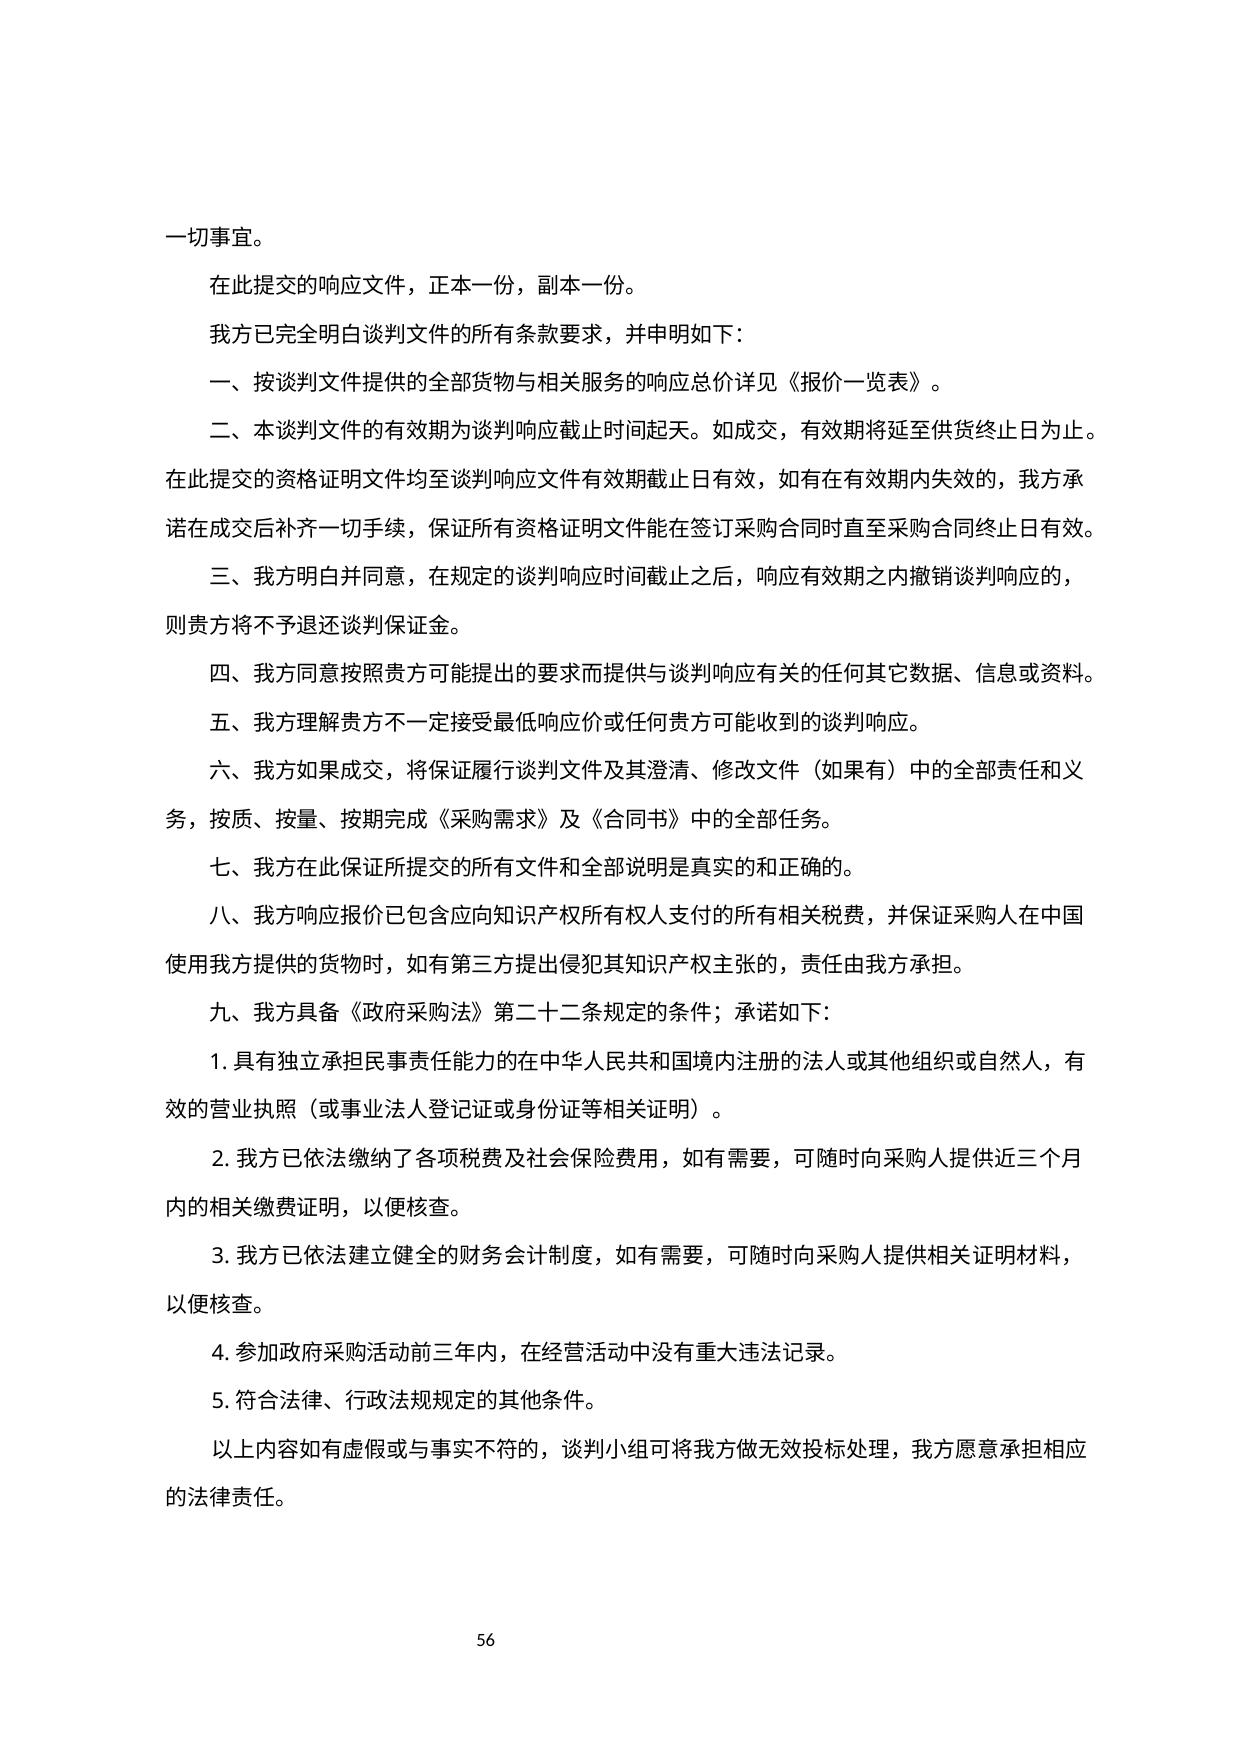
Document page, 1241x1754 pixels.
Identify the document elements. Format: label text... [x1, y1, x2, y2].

text 四、我方同意按照贵方可能提出的要求而提供与谈判响应有关的任何其它数据、信息或资料。 [165, 656, 1087, 688]
text 六、我方如果成交，将保证履行谈判文件及其澄清、修改文件（如果有）中的全部责任和义务，按质、按量、按期完成《采购需求》及《合同书》中的全部任务。 [165, 752, 1087, 834]
text 一、按谈判文件提供的全部货物与相关服务的响应总价详见《报价一览表》。 [165, 364, 1087, 397]
text 以上内容如有虚假或与事实不符的，谈判小组可将我方做无效投标处理，我方愿意承担相应的法律责任。 [165, 1431, 1087, 1512]
text 4. 参加政府采购活动前三年内，在经营活动中没有重大违法记录。 [165, 1334, 1087, 1367]
text 5. 符合法律、行政法规规定的其他条件。 [165, 1383, 1087, 1415]
text 三、我方明白并同意，在规定的谈判响应时间截止之后，响应有效期之内撤销谈判响应的，则贵方将不予退还谈判保证金。 [165, 559, 1087, 640]
text 1. 具有独立承担民事责任能力的在中华人民共和国境内注册的法人或其他组织或自然人，有效的营业执照（或事业法人登记证或身份证等相关证明）。 [165, 1043, 1087, 1124]
text 我方已完全明白谈判文件的所有条款要求，并申明如下： [165, 316, 1087, 349]
text 七、我方在此保证所提交的所有文件和全部说明是真实的和正确的。 [165, 849, 1087, 882]
text 在此提交的响应文件，正本一份，副本一份。 [165, 268, 1087, 300]
text 3. 我方已依法建立健全的财务会计制度，如有需要，可随时向采购人提供相关证明材料，以便核查。 [165, 1237, 1087, 1319]
text 二、本谈判文件的有效期为谈判响应截止时间起天。如成交，有效期将延至供货终止日为止。在此提交的资格证明文件均至谈判响应文件有效期截止日有效，如有在有效期内失效的，我方承诺在成交后补齐一切手续，保证所有资格证明文件能在签订采购合同时直至采购合同终止日有效。 [165, 413, 1087, 543]
text 五、我方理解贵方不一定接受最低响应价或任何贵方可能收到的谈判响应。 [165, 704, 1087, 737]
text 2. 我方已依法缴纳了各项税费及社会保险费用，如有需要，可随时向采购人提供近三个月内的相关缴费证明，以便核查。 [165, 1140, 1087, 1222]
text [165, 219, 1087, 252]
text 九、我方具备《政府采购法》第二十二条规定的条件；承诺如下： [165, 995, 1087, 1027]
text 八、我方响应报价已包含应向知识产权所有权人支付的所有相关税费，并保证采购人在中国使用我方提供的货物时，如有第三方提出侵犯其知识产权主张的，责任由我方承担。 [165, 898, 1087, 979]
